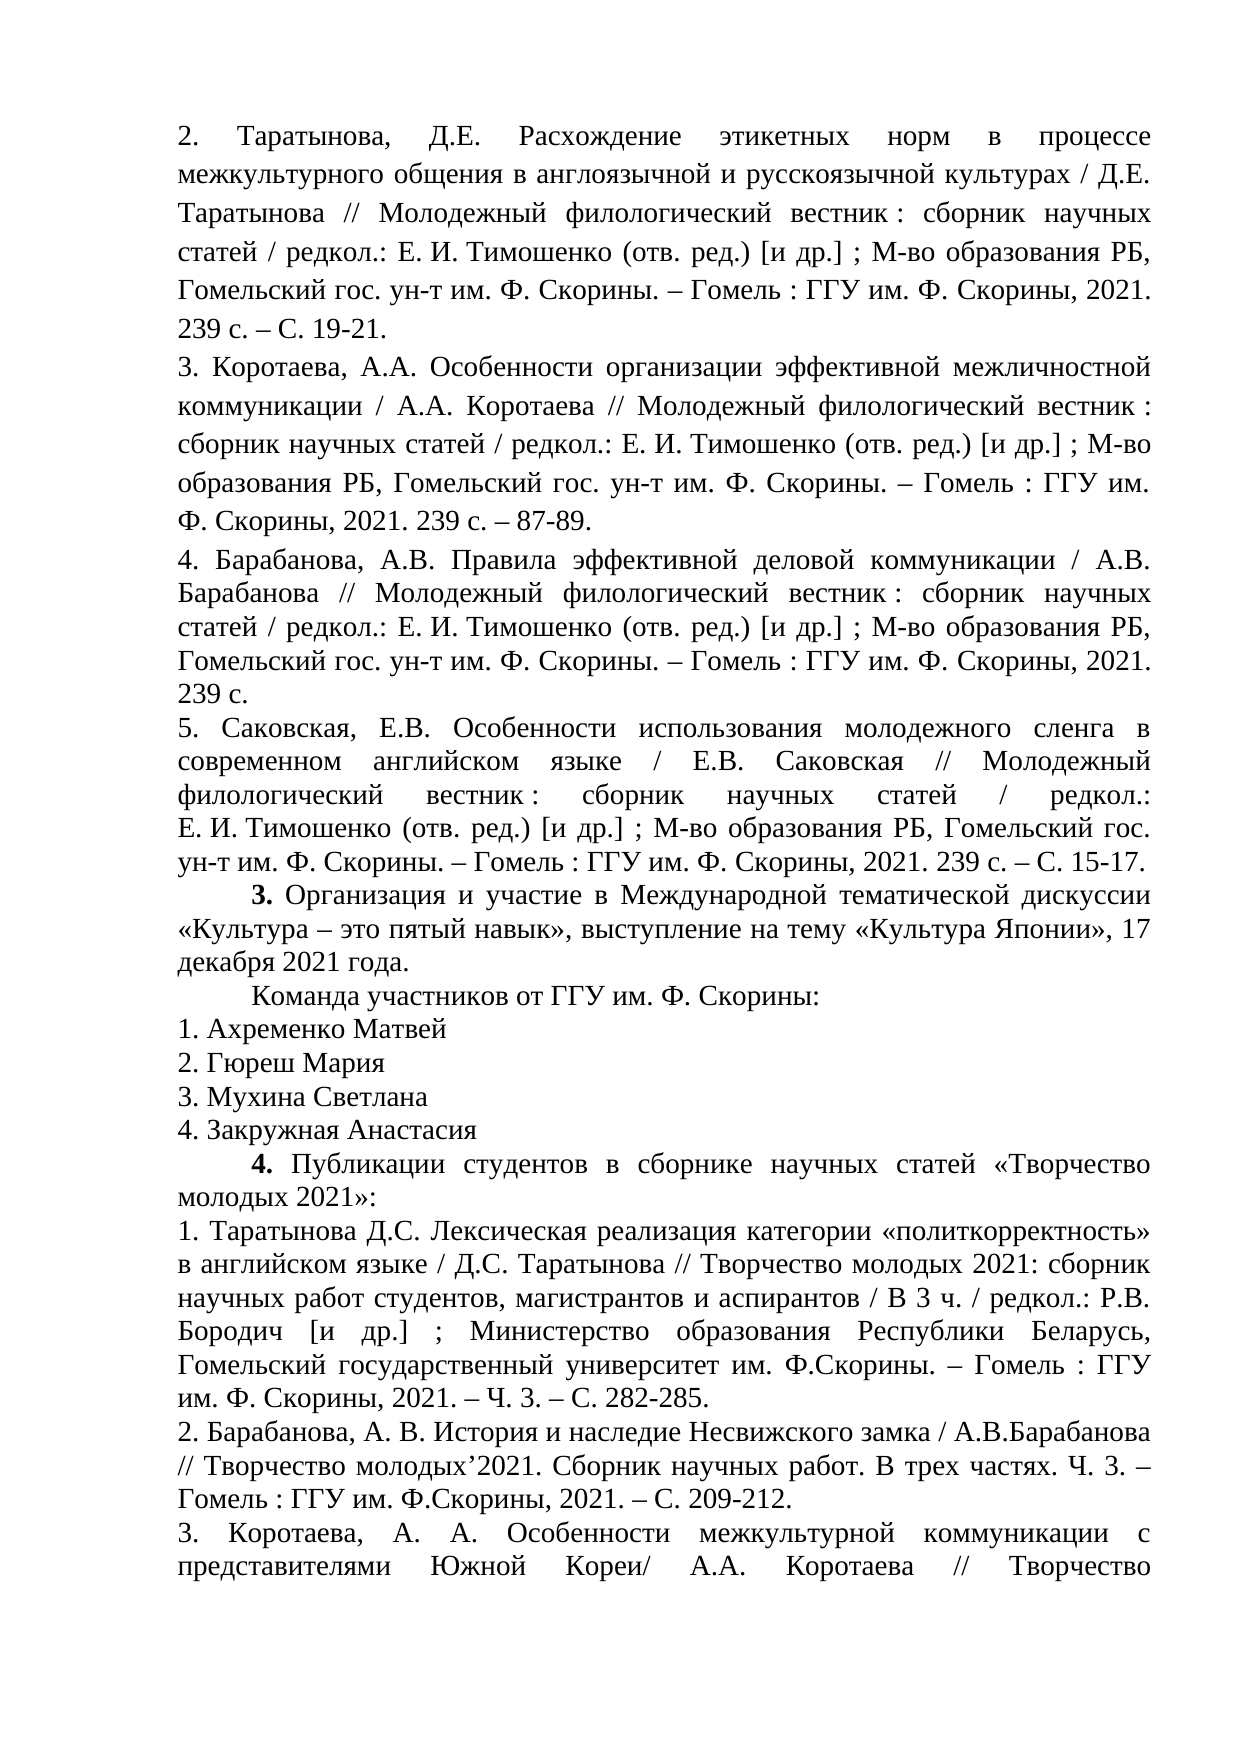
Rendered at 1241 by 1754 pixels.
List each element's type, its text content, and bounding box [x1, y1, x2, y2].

text 4. Закружная Анастасия [177, 1112, 1152, 1146]
text 5. Саковская, Е.В. Особенности использования молодежного сленга в современном английском языке / Е.В. Саковская // Молодежный филологический вестник : сборник научных статей / редкол.: Е. И. Тимошенко (отв. ред.) [и др.] ; М-во образования РБ, Гомельский гос. ун-т им. Ф. Скорины. – Гомель : ГГУ им. Ф. Скорины, 2021. 239 с. – C. 15-17. [177, 710, 1152, 877]
text 2. Гюреш Мария [177, 1045, 1152, 1079]
text 4. Публикации студентов в сборнике научных статей «Творчество молодых 2021»: [177, 1146, 1152, 1213]
text 1. Таратынова Д.С. Лексическая реализация категории «политкорректность» в английском языке / Д.С. Таратынова // Творчество молодых 2021: сборник научных работ студентов, магистрантов и аспирантов / В 3 ч. / редкол.: Р.В. Бородич [и др.] ; Министерство образования Республики Беларусь, Гомельский государственный университет им. Ф.Скорины. – Гомель : ГГУ им. Ф. Скорины, 2021. – Ч. 3. – С. 282-285. [177, 1213, 1152, 1414]
text 2. Барабанова, А. В. История и наследие Несвижского замка / А.В.Барабанова // Творчество молодых’2021. Сборник научных работ. В трех частях. Ч. 3. – Гомель : ГГУ им. Ф.Скорины, 2021. – С. 209-212. [177, 1414, 1152, 1515]
text Команда участников от ГГУ им. Ф. Скорины: [177, 978, 1152, 1012]
text 2. Таратынова, Д.Е. Расхождение этикетных норм в процессе межкультурного общения в англоязычной и русскоязычной культурах / Д.Е. Таратынова // Молодежный филологический вестник : сборник научных статей / редкол.: Е. И. Тимошенко (отв. ред.) [и др.] ; М-во образования РБ, Гомельский гос. ун-т им. Ф. Скорины. – Гомель : ГГУ им. Ф. Скорины, 2021. 239 с. – С. 19-21. [177, 118, 1152, 344]
text 3. Организация и участие в Международной тематической дискуссии «Культура – это пятый навык», выступление на тему «Культура Японии», 17 декабря 2021 года. [177, 877, 1152, 978]
text 3. Мухина Светлана [177, 1079, 1152, 1112]
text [177, 1515, 1152, 1582]
text 3. Коротаева, А.А. Особенности организации эффективной межличностной коммуникации / А.А. Коротаева // Молодежный филологический вестник : сборник научных статей / редкол.: Е. И. Тимошенко (отв. ред.) [и др.] ; М-во образования РБ, Гомельский гос. ун-т им. Ф. Скорины. – Гомель : ГГУ им. Ф. Скорины, 2021. 239 с. – 87-89. [177, 349, 1152, 537]
text 4. Барабанова, А.В. Правила эффективной деловой коммуникации / А.В. Барабанова // Молодежный филологический вестник : сборник научных статей / редкол.: Е. И. Тимошенко (отв. ред.) [и др.] ; М-во образования РБ, Гомельский гос. ун-т им. Ф. Скорины. – Гомель : ГГУ им. Ф. Скорины, 2021. 239 с. [177, 542, 1152, 710]
text 1. Ахременко Матвей [177, 1012, 1152, 1045]
